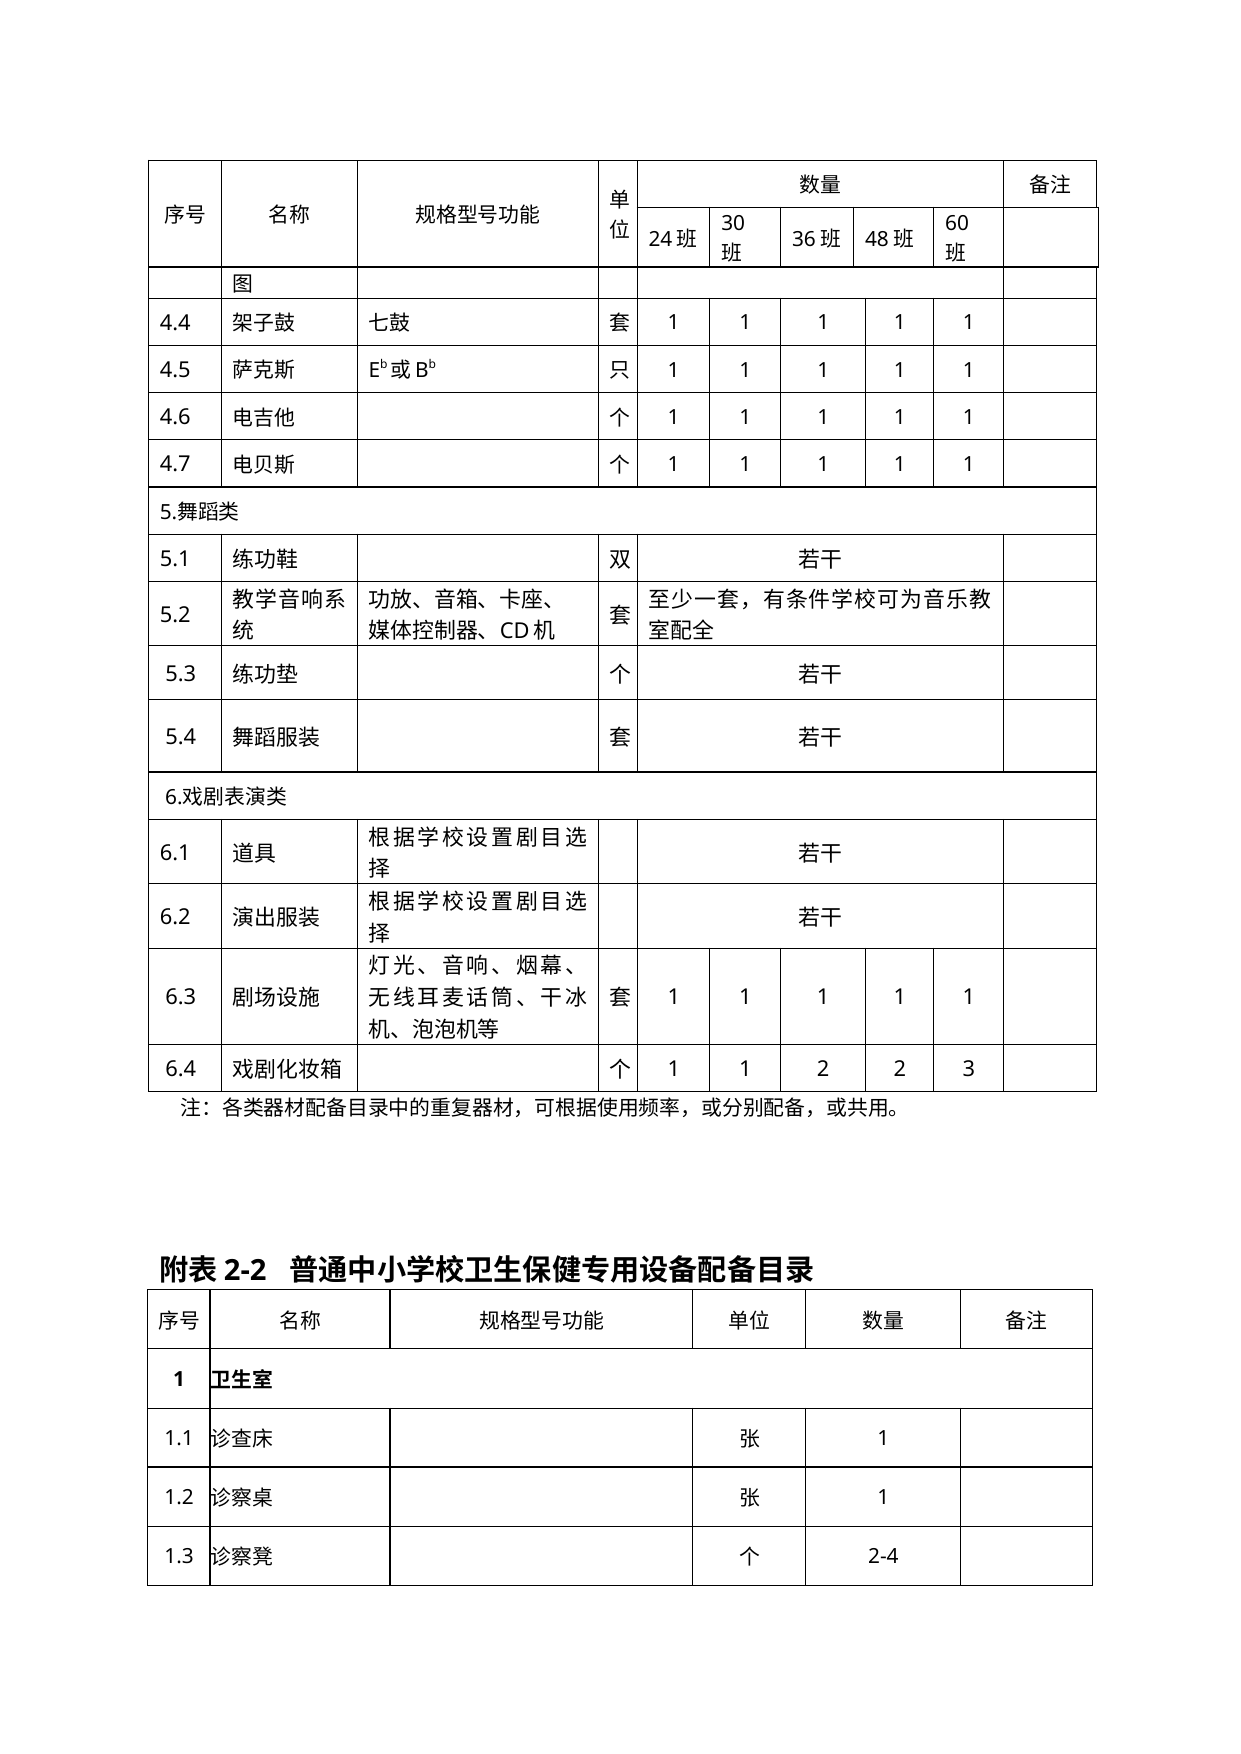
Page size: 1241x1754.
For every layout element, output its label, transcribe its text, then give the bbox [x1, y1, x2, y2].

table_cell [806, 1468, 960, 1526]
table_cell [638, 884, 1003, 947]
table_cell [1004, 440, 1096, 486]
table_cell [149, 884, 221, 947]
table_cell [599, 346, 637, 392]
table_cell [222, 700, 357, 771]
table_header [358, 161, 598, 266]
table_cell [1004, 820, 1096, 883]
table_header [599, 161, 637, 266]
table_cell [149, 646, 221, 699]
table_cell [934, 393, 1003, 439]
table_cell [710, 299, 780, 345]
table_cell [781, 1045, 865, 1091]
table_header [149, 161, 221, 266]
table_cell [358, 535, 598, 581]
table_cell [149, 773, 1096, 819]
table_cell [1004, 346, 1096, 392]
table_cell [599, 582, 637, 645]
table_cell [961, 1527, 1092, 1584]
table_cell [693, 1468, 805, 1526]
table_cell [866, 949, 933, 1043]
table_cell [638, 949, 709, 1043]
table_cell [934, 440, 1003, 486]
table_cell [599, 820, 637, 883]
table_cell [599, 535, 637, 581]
text 附表2-2 普通中小学校卫生保健专用设备配备目录 [159, 1247, 1081, 1289]
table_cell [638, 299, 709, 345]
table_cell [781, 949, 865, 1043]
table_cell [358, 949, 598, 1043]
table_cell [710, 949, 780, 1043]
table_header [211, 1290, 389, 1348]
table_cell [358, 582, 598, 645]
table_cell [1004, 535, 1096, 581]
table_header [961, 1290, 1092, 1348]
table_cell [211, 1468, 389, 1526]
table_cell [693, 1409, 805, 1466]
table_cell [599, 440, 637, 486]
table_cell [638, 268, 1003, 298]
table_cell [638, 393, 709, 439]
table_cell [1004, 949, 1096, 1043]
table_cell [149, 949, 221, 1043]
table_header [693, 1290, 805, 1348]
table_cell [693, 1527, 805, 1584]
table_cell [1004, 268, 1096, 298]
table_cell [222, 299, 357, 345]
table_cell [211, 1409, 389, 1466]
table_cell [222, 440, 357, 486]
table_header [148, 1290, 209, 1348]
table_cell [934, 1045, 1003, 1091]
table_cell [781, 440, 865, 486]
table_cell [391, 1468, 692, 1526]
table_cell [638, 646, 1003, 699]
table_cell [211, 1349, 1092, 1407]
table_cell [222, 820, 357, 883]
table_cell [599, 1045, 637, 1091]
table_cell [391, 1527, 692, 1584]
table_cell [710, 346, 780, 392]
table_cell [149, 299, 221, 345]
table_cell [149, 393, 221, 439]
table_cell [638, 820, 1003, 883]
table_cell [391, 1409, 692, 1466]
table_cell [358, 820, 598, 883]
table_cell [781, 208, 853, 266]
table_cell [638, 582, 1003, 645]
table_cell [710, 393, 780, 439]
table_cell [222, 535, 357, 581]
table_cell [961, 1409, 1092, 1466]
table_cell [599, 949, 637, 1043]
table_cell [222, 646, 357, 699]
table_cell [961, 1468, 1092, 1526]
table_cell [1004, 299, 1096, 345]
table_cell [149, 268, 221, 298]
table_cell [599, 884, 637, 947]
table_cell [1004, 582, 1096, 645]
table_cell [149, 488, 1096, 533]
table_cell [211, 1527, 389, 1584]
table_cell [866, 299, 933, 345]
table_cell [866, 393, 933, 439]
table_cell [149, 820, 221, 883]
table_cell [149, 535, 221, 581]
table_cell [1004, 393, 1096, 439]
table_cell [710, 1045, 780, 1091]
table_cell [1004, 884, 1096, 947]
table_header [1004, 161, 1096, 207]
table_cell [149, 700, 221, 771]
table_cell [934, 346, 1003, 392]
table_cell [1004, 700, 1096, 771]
text 注：各类器材配备目录中的重复器材，可根据使用频率，或分别配备，或共用。 [159, 1092, 1081, 1122]
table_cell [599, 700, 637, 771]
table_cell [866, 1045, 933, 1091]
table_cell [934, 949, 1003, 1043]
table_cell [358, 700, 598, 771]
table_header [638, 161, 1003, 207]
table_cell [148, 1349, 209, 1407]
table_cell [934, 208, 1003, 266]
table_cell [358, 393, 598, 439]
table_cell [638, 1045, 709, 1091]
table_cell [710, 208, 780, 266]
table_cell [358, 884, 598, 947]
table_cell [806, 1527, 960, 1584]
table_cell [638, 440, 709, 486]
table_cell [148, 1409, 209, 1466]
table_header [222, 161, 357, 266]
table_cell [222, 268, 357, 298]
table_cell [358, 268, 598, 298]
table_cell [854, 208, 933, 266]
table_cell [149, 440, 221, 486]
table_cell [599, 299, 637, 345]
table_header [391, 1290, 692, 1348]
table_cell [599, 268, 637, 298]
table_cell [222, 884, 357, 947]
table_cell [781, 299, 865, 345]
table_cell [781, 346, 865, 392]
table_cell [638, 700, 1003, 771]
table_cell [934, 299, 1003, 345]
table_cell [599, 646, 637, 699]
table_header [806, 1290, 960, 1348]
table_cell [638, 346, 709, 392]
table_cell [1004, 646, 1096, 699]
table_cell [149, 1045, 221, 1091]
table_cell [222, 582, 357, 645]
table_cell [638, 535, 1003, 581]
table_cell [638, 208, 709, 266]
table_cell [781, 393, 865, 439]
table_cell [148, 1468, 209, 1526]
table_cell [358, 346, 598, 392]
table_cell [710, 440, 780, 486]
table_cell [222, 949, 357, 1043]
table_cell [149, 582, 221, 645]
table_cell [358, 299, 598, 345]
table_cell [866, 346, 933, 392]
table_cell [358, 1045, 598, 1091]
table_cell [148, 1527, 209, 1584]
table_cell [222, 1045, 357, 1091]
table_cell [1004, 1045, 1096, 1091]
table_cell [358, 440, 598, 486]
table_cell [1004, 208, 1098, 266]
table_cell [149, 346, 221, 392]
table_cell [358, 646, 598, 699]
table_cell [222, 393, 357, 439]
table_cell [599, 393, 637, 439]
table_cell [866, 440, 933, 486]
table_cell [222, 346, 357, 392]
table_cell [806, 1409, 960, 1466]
